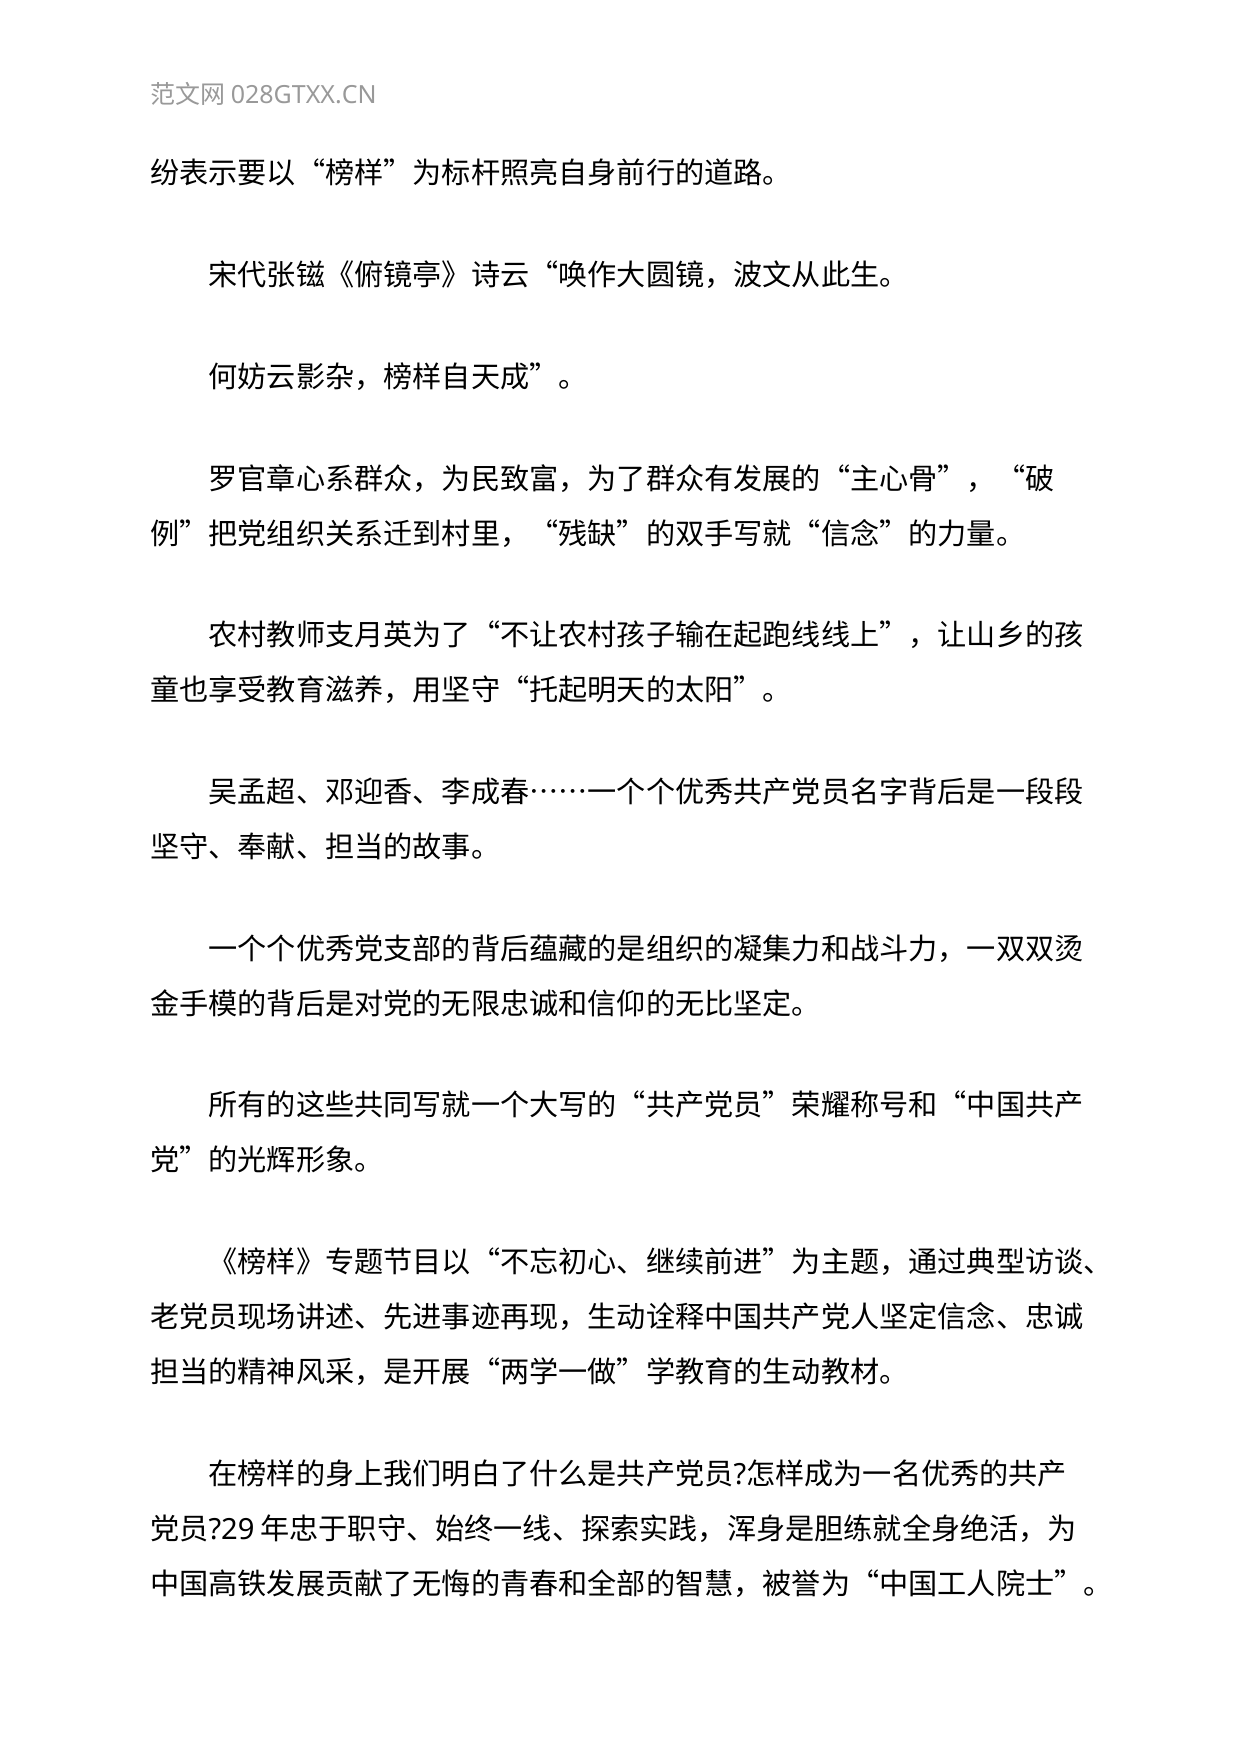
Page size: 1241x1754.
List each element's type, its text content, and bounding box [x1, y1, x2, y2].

text 《榜样》专题节目以“不忘初心、继续前进”为主题，通过典型访谈、老党员现场讲述、先进事迹再现，生动诠释中国共产党人坚定信念、忠诚担当的精神风采，是开展“两学一做”学教育的生动教材。 [150, 1239, 1090, 1391]
text 罗官章心系群众，为民致富，为了群众有发展的“主心骨”，“破例”把党组织关系迁到村里，“残缺”的双手写就“信念”的力量。 [150, 455, 1090, 552]
text 所有的这些共同写就一个大写的“共产党员”荣耀称号和“中国共产党”的光辉形象。 [150, 1082, 1090, 1179]
text 何妨云影杂，榜样自天成”。 [150, 353, 1090, 396]
text 农村教师支月英为了“不让农村孩子输在起跑线线上”，让山乡的孩童也享受教育滋养，用坚守“托起明天的太阳”。 [150, 612, 1090, 709]
text 宋代张镃《俯镜亭》诗云“唤作大圆镜，波文从此生。 [150, 252, 1090, 294]
text 吴孟超、邓迎香、李成春……一个个优秀共产党员名字背后是一段段坚守、奉献、担当的故事。 [150, 769, 1090, 866]
text 一个个优秀党支部的背后蕴藏的是组织的凝集力和战斗力，一双双烫金手模的背后是对党的无限忠诚和信仰的无比坚定。 [150, 925, 1090, 1022]
text 在榜样的身上我们明白了什么是共产党员?怎样成为一名优秀的共产党员?29年忠于职守、始终一线、探索实践，浑身是胆练就全身绝活，为中国高铁发展贡献了无悔的青春和全部的智慧，被誉为“中国工人院士”。 [150, 1450, 1090, 1602]
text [150, 150, 1090, 192]
